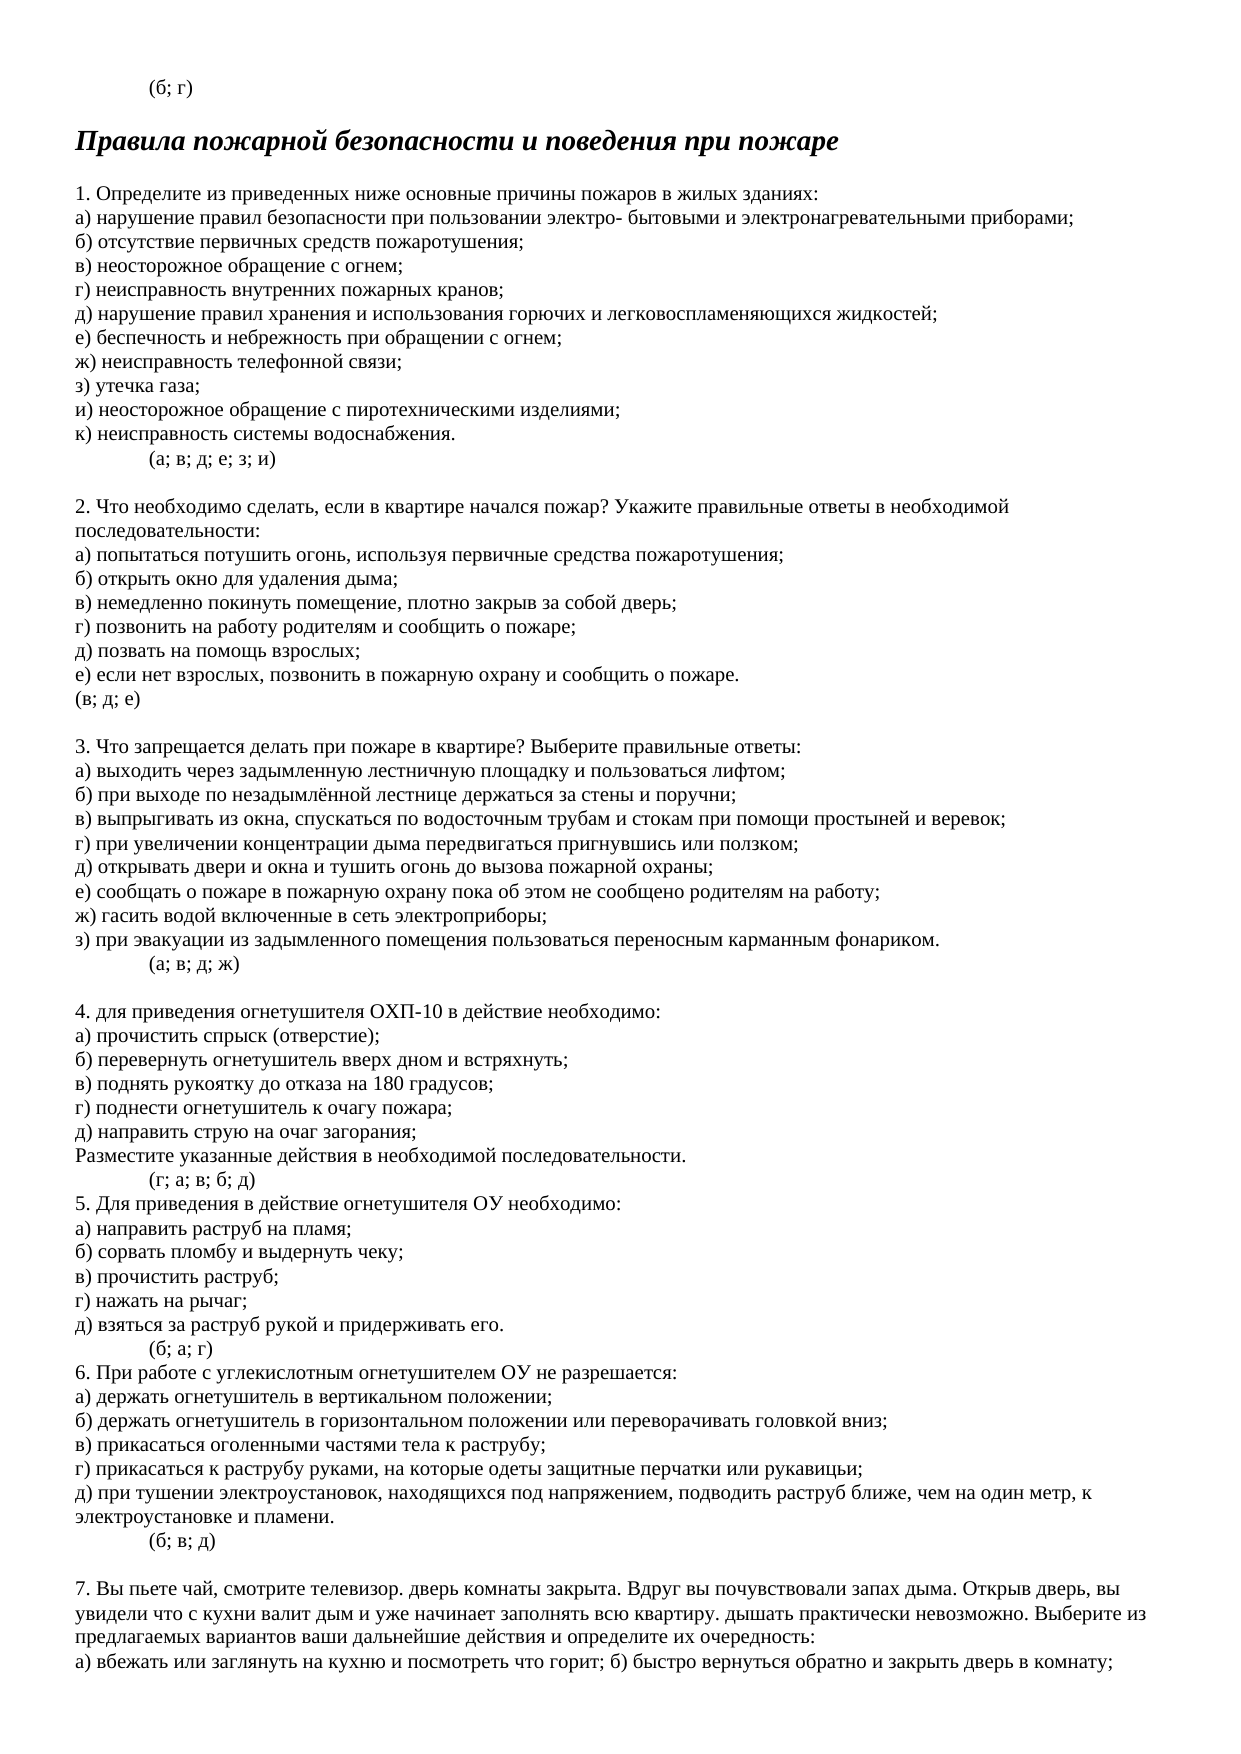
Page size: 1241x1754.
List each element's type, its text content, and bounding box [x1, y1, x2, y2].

text г) позвонить на работу родителям и сообщить о пожаре; [75, 614, 1165, 638]
text а) выходить через задымленную лестничную площадку и пользоваться лифтом; [75, 758, 1165, 782]
text д) позвать на помощь взрослых; [75, 638, 1165, 662]
text а) прочистить спрыск (отверстие); [75, 1023, 1165, 1047]
text и) неосторожное обращение с пиротехническими изделиями; [75, 397, 1165, 421]
text а) направить раструб на пламя; [75, 1215, 1165, 1239]
text д) направить струю на очаг загорания; [75, 1119, 1165, 1143]
text в) прикасаться оголенными частями тела к раструбу; [75, 1432, 1165, 1456]
text з) при эвакуации из задымленного помещения пользоваться переносным карманным фонариком. [75, 927, 1165, 951]
text б) сорвать пломбу и выдернуть чеку; [75, 1239, 1165, 1263]
text в) неосторожное обращение с огнем; [75, 253, 1165, 277]
text 5. Для приведения в действие огнетушителя ОУ необходимо: [75, 1191, 1165, 1215]
text (б; а; г) [75, 1336, 1165, 1360]
text 3. Что запрещается делать при пожаре в квартире? Выберите правильные ответы: [75, 734, 1165, 758]
text г) поднести огнетушитель к очагу пожара; [75, 1095, 1165, 1119]
text б) перевернуть огнетушитель вверх дном и встряхнуть; [75, 1047, 1165, 1071]
text е) если нет взрослых, позвонить в пожарную охрану и сообщить о пожаре. [75, 662, 1165, 686]
text (а; в; д; ж) [75, 951, 1165, 975]
text б) отсутствие первичных средств пожаротушения; [75, 229, 1165, 253]
text Правила пожарной безопасности и поведения при пожаре [75, 123, 1165, 157]
text д) нарушение правил хранения и использования горючих и легковоспламеняющихся жидкостей; [75, 301, 1165, 325]
text д) открывать двери и окна и тушить огонь до вызова пожарной охраны; [75, 854, 1165, 878]
text г) при увеличении концентрации дыма передвигаться пригнувшись или ползком; [75, 830, 1165, 854]
text к) неисправность системы водоснабжения. [75, 421, 1165, 445]
text е) беспечность и небрежность при обращении с огнем; [75, 325, 1165, 349]
text б) открыть окно для удаления дыма; [75, 566, 1165, 590]
text а) попытаться потушить огонь, используя первичные средства пожаротушения; [75, 542, 1165, 566]
text в) прочистить раструб; [75, 1263, 1165, 1288]
text в) поднять рукоятку до отказа на 180 градусов; [75, 1071, 1165, 1095]
text (б; г) [75, 75, 1165, 99]
text ж) неисправность телефонной связи; [75, 349, 1165, 373]
text Разместите указанные действия в необходимой последовательности. [75, 1143, 1165, 1167]
text в) выпрыгивать из окна, спускаться по водосточным трубам и стокам при помощи простыней и веревок; [75, 806, 1165, 830]
text а) вбежать или заглянуть на кухню и посмотреть что горит; б) быстро вернуться обратно и закрыть дверь в комнату; [75, 1648, 1165, 1673]
text д) взяться за раструб рукой и придерживать его. [75, 1312, 1165, 1336]
text б) при выходе по незадымлённой лестнице держаться за стены и поручни; [75, 782, 1165, 806]
text (б; в; д) [75, 1528, 1165, 1552]
text (в; д; е) [75, 686, 1165, 710]
text е) сообщать о пожаре в пожарную охрану пока об этом не сообщено родителям на работу; [75, 878, 1165, 903]
text г) неисправность внутренних пожарных кранов; [75, 277, 1165, 301]
text б) держать огнетушитель в горизонтальном положении или переворачивать головкой вниз; [75, 1408, 1165, 1432]
text а) держать огнетушитель в вертикальном положении; [75, 1384, 1165, 1408]
text з) утечка газа; [75, 373, 1165, 397]
text а) нарушение правил безопасности при пользовании электро- бытовыми и электронагревательными приборами; [75, 205, 1165, 229]
text 1. Определите из приведенных ниже основные причины пожаров в жилых зданиях: [75, 181, 1165, 205]
text (г; а; в; б; д) [75, 1167, 1165, 1191]
text 4. для приведения огнетушителя ОХП-10 в действие необходимо: [75, 999, 1165, 1023]
text д) при тушении электроустановок, находящихся под напряжением, подводить раструб ближе, чем на один метр, к электроустановке и пламени. [75, 1480, 1165, 1528]
text г) прикасаться к раструбу руками, на которые одеты защитные перчатки или рукавицьи; [75, 1456, 1165, 1480]
text (а; в; д; е; з; и) [75, 445, 1165, 469]
text 2. Что необходимо сделать, если в квартире начался пожар? Укажите правильные ответы в необходимой последовательности: [75, 493, 1165, 542]
text 7. Вы пьете чай, смотрите телевизор. дверь комнаты закрыта. Вдруг вы почувствовали запах дыма. Открыв дверь, вы увидели что с кухни валит дым и уже начинает заполнять всю квартиру. дышать практически невозможно. Выберите из предлагаемых вариантов ваши дальнейшие действия и определите их очередность: [75, 1576, 1165, 1648]
text 6. При работе с углекислотным огнетушителем ОУ не разрешается: [75, 1360, 1165, 1384]
text ж) гасить водой включенные в сеть электроприборы; [75, 903, 1165, 927]
text в) немедленно покинуть помещение, плотно закрыв за собой дверь; [75, 590, 1165, 614]
text г) нажать на рычаг; [75, 1288, 1165, 1312]
